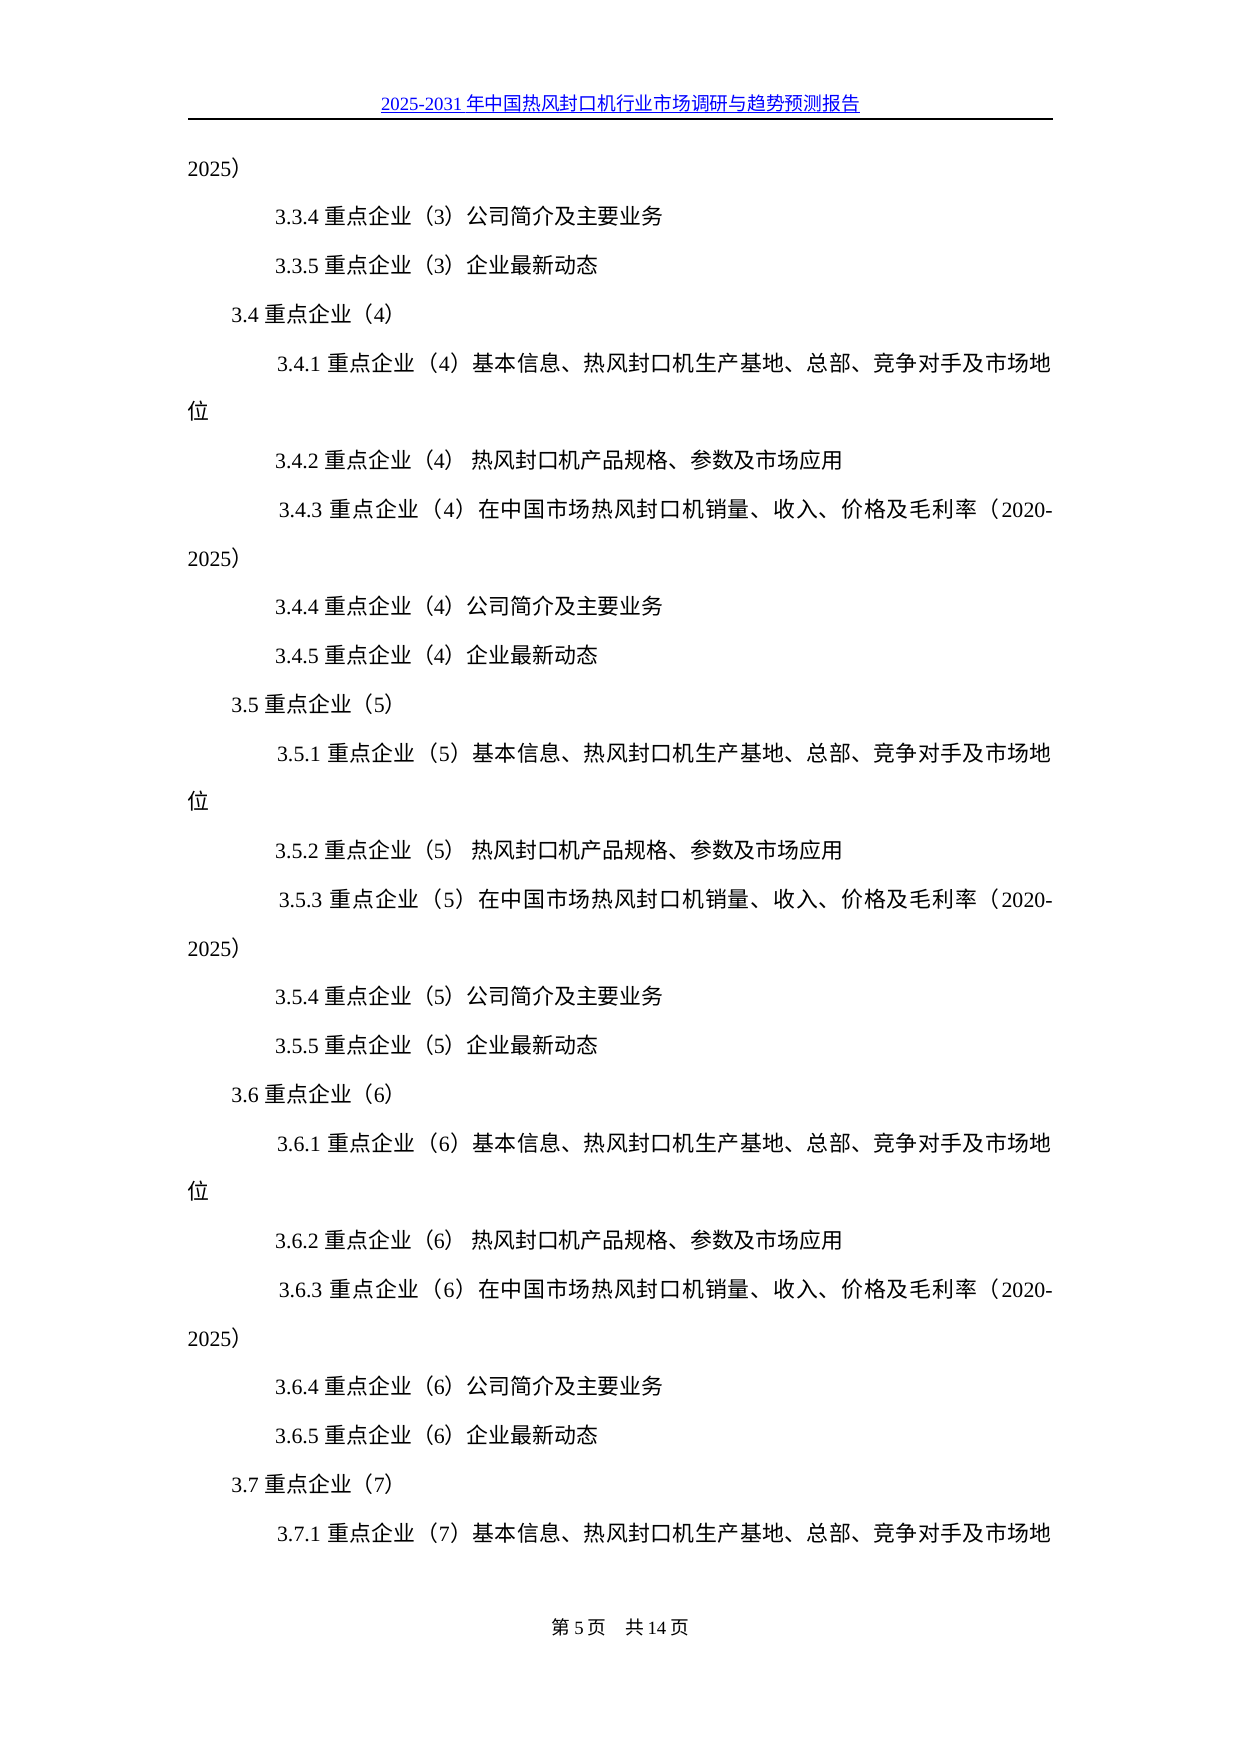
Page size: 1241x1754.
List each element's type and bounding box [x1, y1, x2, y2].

text [187, 150, 1053, 1548]
